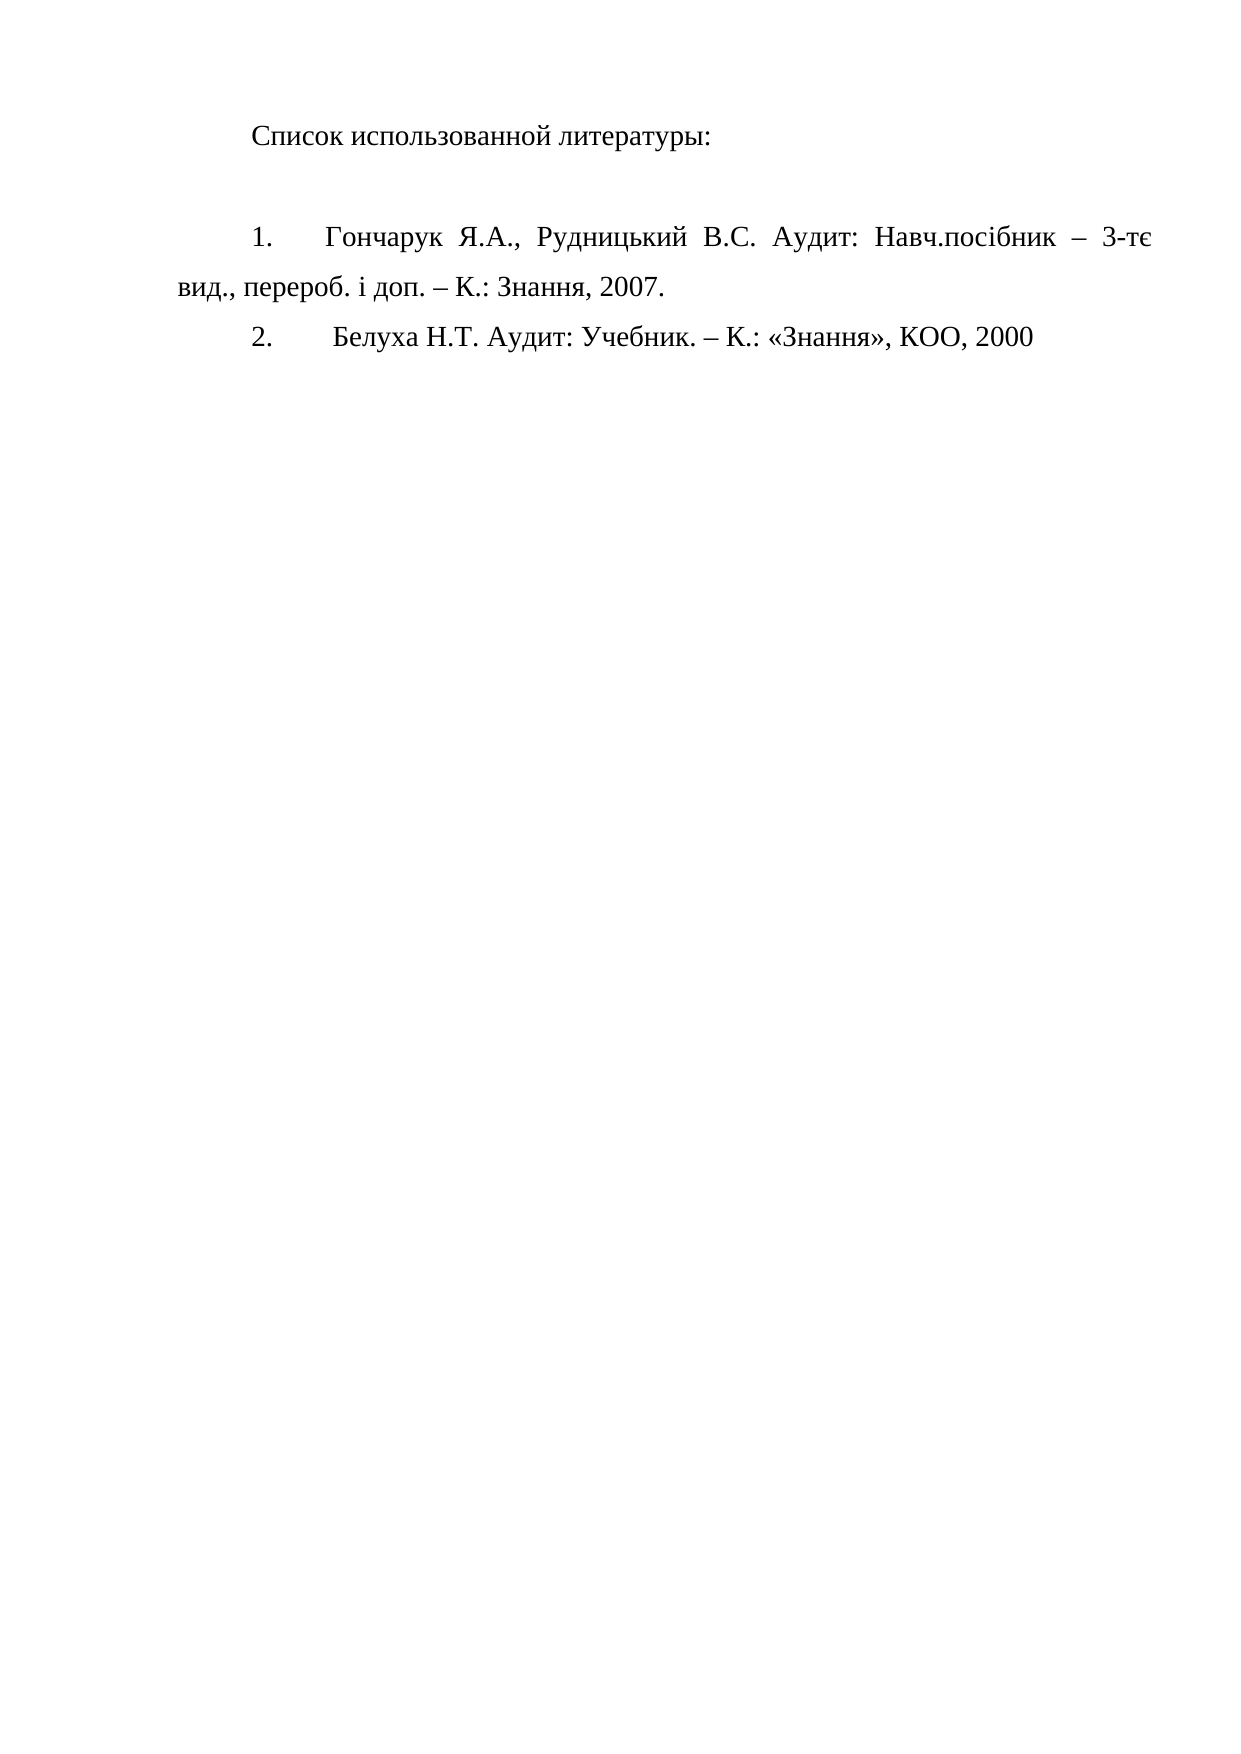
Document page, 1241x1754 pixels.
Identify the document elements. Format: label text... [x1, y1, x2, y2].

list Белуха Н.Т. Аудит: Учебник. – К.: «Знання», КОО, 2000 [177, 319, 1152, 353]
text Список использованной литературы: [177, 118, 1152, 152]
list Гончарук Я.А., Рудницький В.С. Аудит: Навч.посiбник – 3-тє вид., перероб. i доп. – К.: Знання, 2007. [177, 219, 1152, 303]
